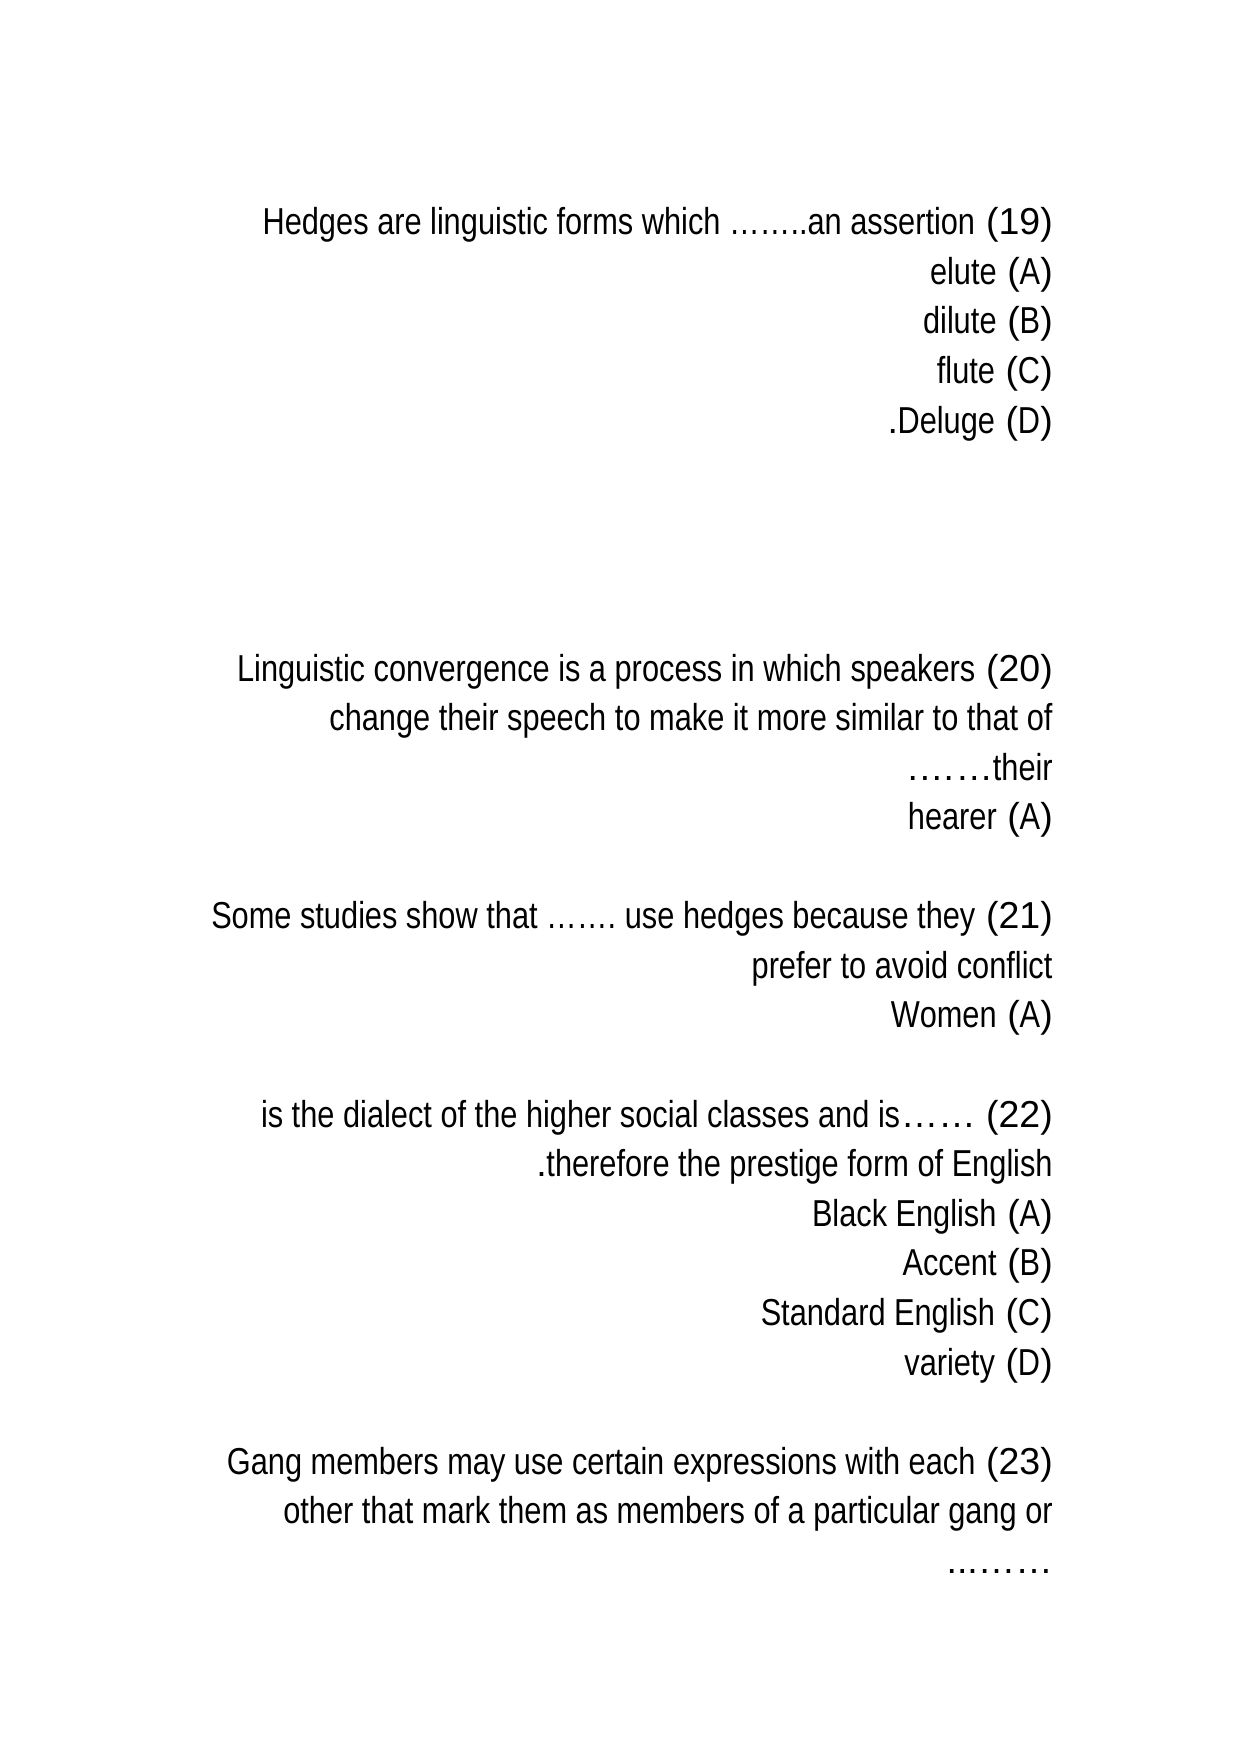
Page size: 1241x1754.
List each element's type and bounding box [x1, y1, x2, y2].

text [187, 150, 1053, 1581]
